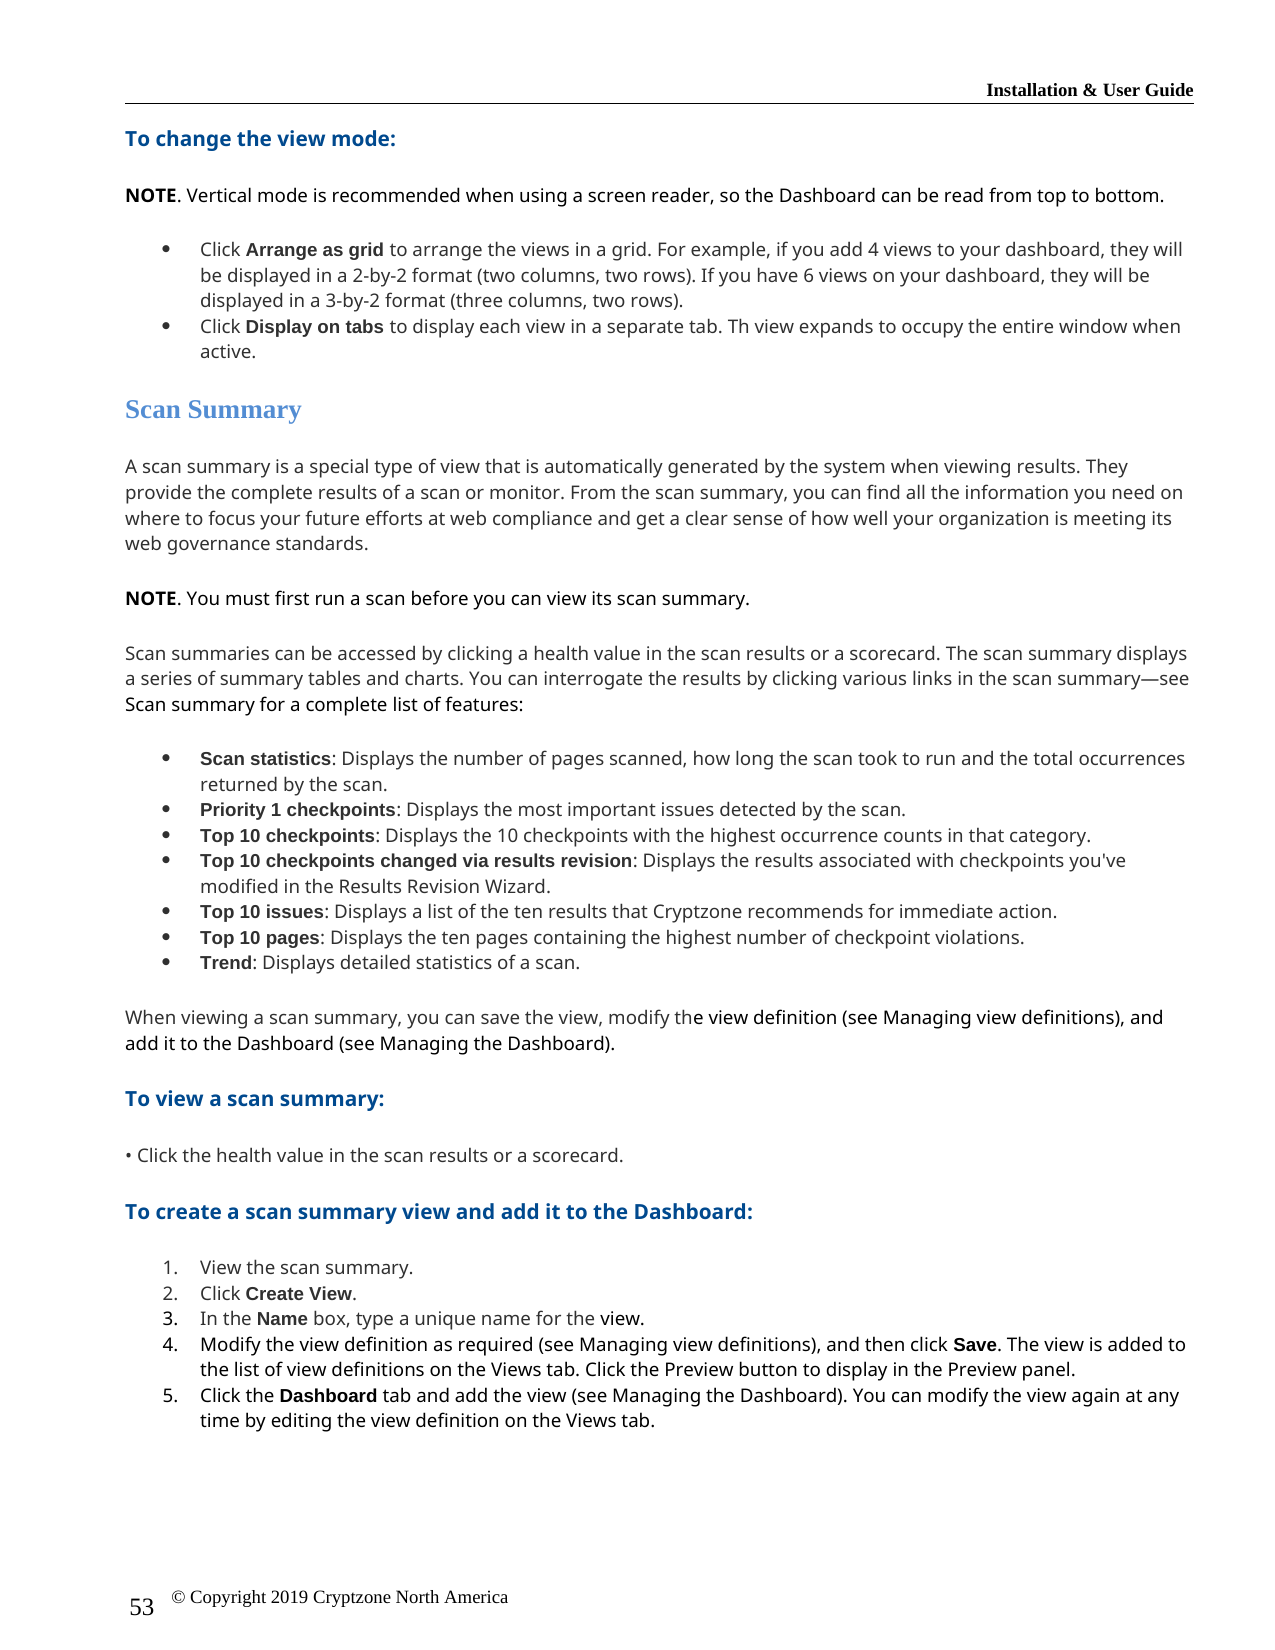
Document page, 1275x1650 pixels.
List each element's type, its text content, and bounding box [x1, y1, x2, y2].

list Top 10 pages: Displays the ten pages containing the highest number of checkpoint violations. [162, 924, 1194, 950]
text A scan summary is a special type of view that is automatically generated by the system when viewing results. They provide the complete results of a scan or monitor. From the scan summary, you can find all the information you need on where to focus your future efforts at web compliance and get a clear sense of how well your organization is meeting its web governance standards. [125, 454, 1194, 556]
list Priority 1 checkpoints: Displays the most important issues detected by the scan. [162, 797, 1194, 822]
text NOTE. Vertical mode is recommended when using a screen reader, so the Dashboard can be read from top to bottom. [125, 182, 1194, 208]
list Top 10 issues: Displays a list of the ten results that Cryptzone recommends for immediate action. [162, 899, 1194, 924]
list Click Display on tabs to display each view in a separate tab. Th view expands to occupy the entire window when active. [162, 313, 1194, 364]
text To create a scan summary view and add it to the Dashboard: [125, 1197, 1194, 1225]
list Click Create View. [162, 1280, 1194, 1306]
subtitle Scan Summary [125, 393, 1194, 425]
text When viewing a scan summary, you can save the view, modify the view definition (see Managing view definitions), and add it to the Dashboard (see Managing the Dashboard). [125, 1004, 1194, 1055]
list View the scan summary. [162, 1254, 1194, 1280]
text • Click the health value in the scan results or a scorecard. [125, 1142, 1194, 1168]
list Trend: Displays detailed statistics of a scan. [162, 950, 1194, 975]
list In the Name box, type a unique name for the view. [162, 1306, 1194, 1331]
text To change the view mode: [125, 124, 1194, 153]
list Scan statistics: Displays the number of pages scanned, how long the scan took to run and the total occurrences returned by the scan. [162, 746, 1194, 797]
list Top 10 checkpoints changed via results revision: Displays the results associated with checkpoints you've modified in the Results Revision Wizard. [162, 848, 1194, 899]
text Scan summaries can be accessed by clicking a health value in the scan results or a scorecard. The scan summary displays a series of summary tables and charts. You can interrogate the results by clicking various links in the scan summary—see Scan summary for a complete list of features: [125, 640, 1194, 716]
list Modify the view definition as required (see Managing view definitions), and then click Save. The view is added to the list of view definitions on the Views tab. Click the Preview button to display in the Preview panel. [162, 1331, 1194, 1382]
list Top 10 checkpoints: Displays the 10 checkpoints with the highest occurrence counts in that category. [162, 822, 1194, 848]
text To view a scan summary: [125, 1084, 1194, 1113]
text NOTE. You must first run a scan before you can view its scan summary. [125, 585, 1194, 611]
list Click the Dashboard tab and add the view (see Managing the Dashboard). You can modify the view again at any time by editing the view definition on the Views tab. [162, 1382, 1194, 1433]
list Click Arrange as grid to arrange the views in a grid. For example, if you add 4 views to your dashboard, they will be displayed in a 2-by-2 format (two columns, two rows). If you have 6 views on your dashboard, they will be displayed in a 3-by-2 format (three columns, two rows). [162, 237, 1194, 313]
